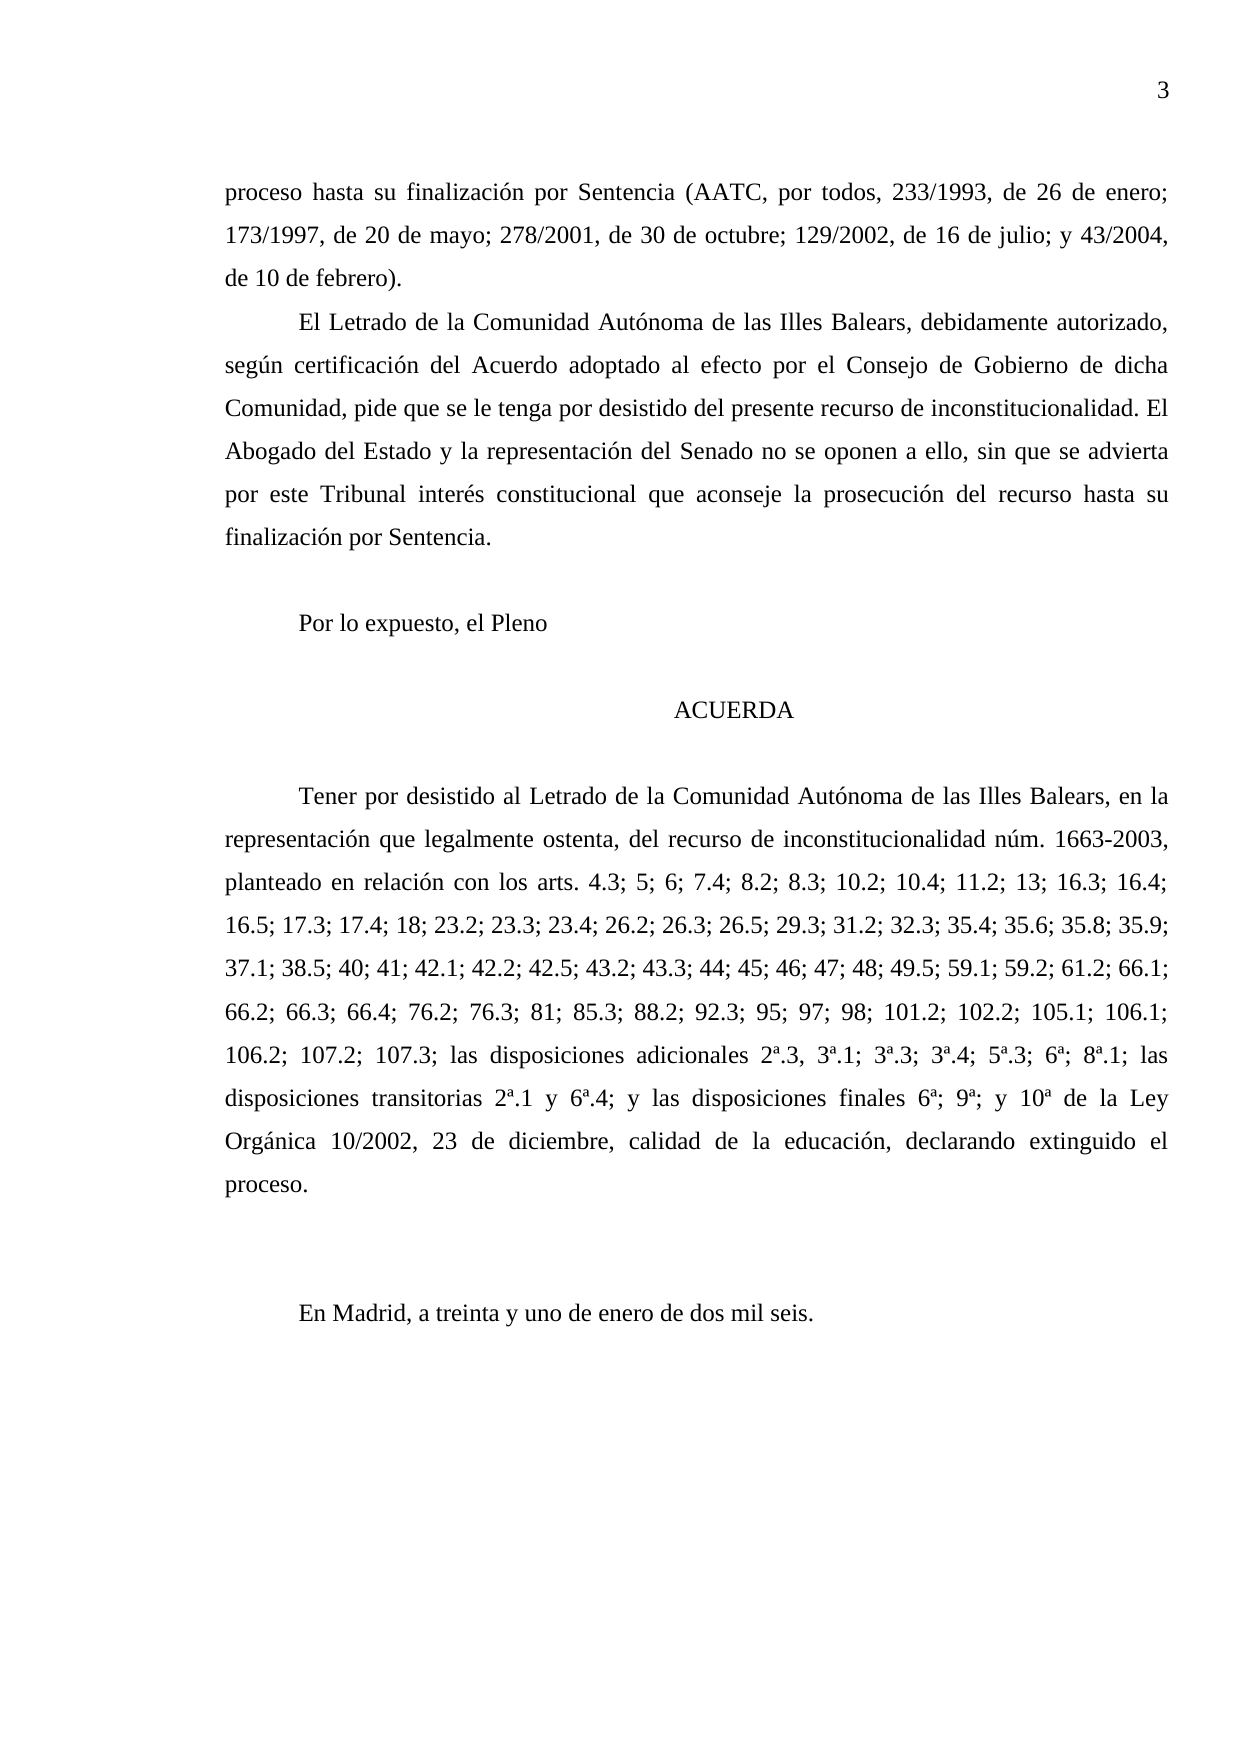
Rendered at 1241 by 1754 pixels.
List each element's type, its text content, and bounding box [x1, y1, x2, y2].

text En Madrid, a treinta y uno de enero de dos mil seis. [224, 1298, 1169, 1327]
text El Letrado de la Comunidad Autónoma de las Illes Balears, debidamente autorizado, según certificación del Acuerdo adoptado al efecto por el Consejo de Gobierno de dicha Comunidad, pide que se le tenga por desistido del presente recurso de inconstitucionalidad. El Abogado del Estado y la representación del Senado no se oponen a ello, sin que se advierta por este Tribunal interés constitucional que aconseje la prosecución del recurso hasta su finalización por Sentencia. [224, 307, 1169, 551]
text Por lo expuesto, el Pleno [224, 608, 1169, 637]
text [224, 177, 1169, 292]
text ACUERDA [224, 695, 1169, 723]
text Tener por desistido al Letrado de la Comunidad Autónoma de las Illes Balears, en la representación que legalmente ostenta, del recurso de inconstitucionalidad núm. 1663-2003, planteado en relación con los arts. 4.3; 5; 6; 7.4; 8.2; 8.3; 10.2; 10.4; 11.2; 13; 16.3; 16.4; 16.5; 17.3; 17.4; 18; 23.2; 23.3; 23.4; 26.2; 26.3; 26.5; 29.3; 31.2; 32.3; 35.4; 35.6; 35.8; 35.9; 37.1; 38.5; 40; 41; 42.1; 42.2; 42.5; 43.2; 43.3; 44; 45; 46; 47; 48; 49.5; 59.1; 59.2; 61.2; 66.1; 66.2; 66.3; 66.4; 76.2; 76.3; 81; 85.3; 88.2; 92.3; 95; 97; 98; 101.2; 102.2; 105.1; 106.1; 106.2; 107.2; 107.3; las disposiciones adicionales 2ª.3, 3ª.1; 3ª.3; 3ª.4; 5ª.3; 6ª; 8ª.1; las disposiciones transitorias 2ª.1 y 6ª.4; y las disposiciones finales 6ª; 9ª; y 10ª de la Ley Orgánica 10/2002, 23 de diciembre, calidad de la educación, declarando extinguido el proceso. [224, 781, 1169, 1198]
